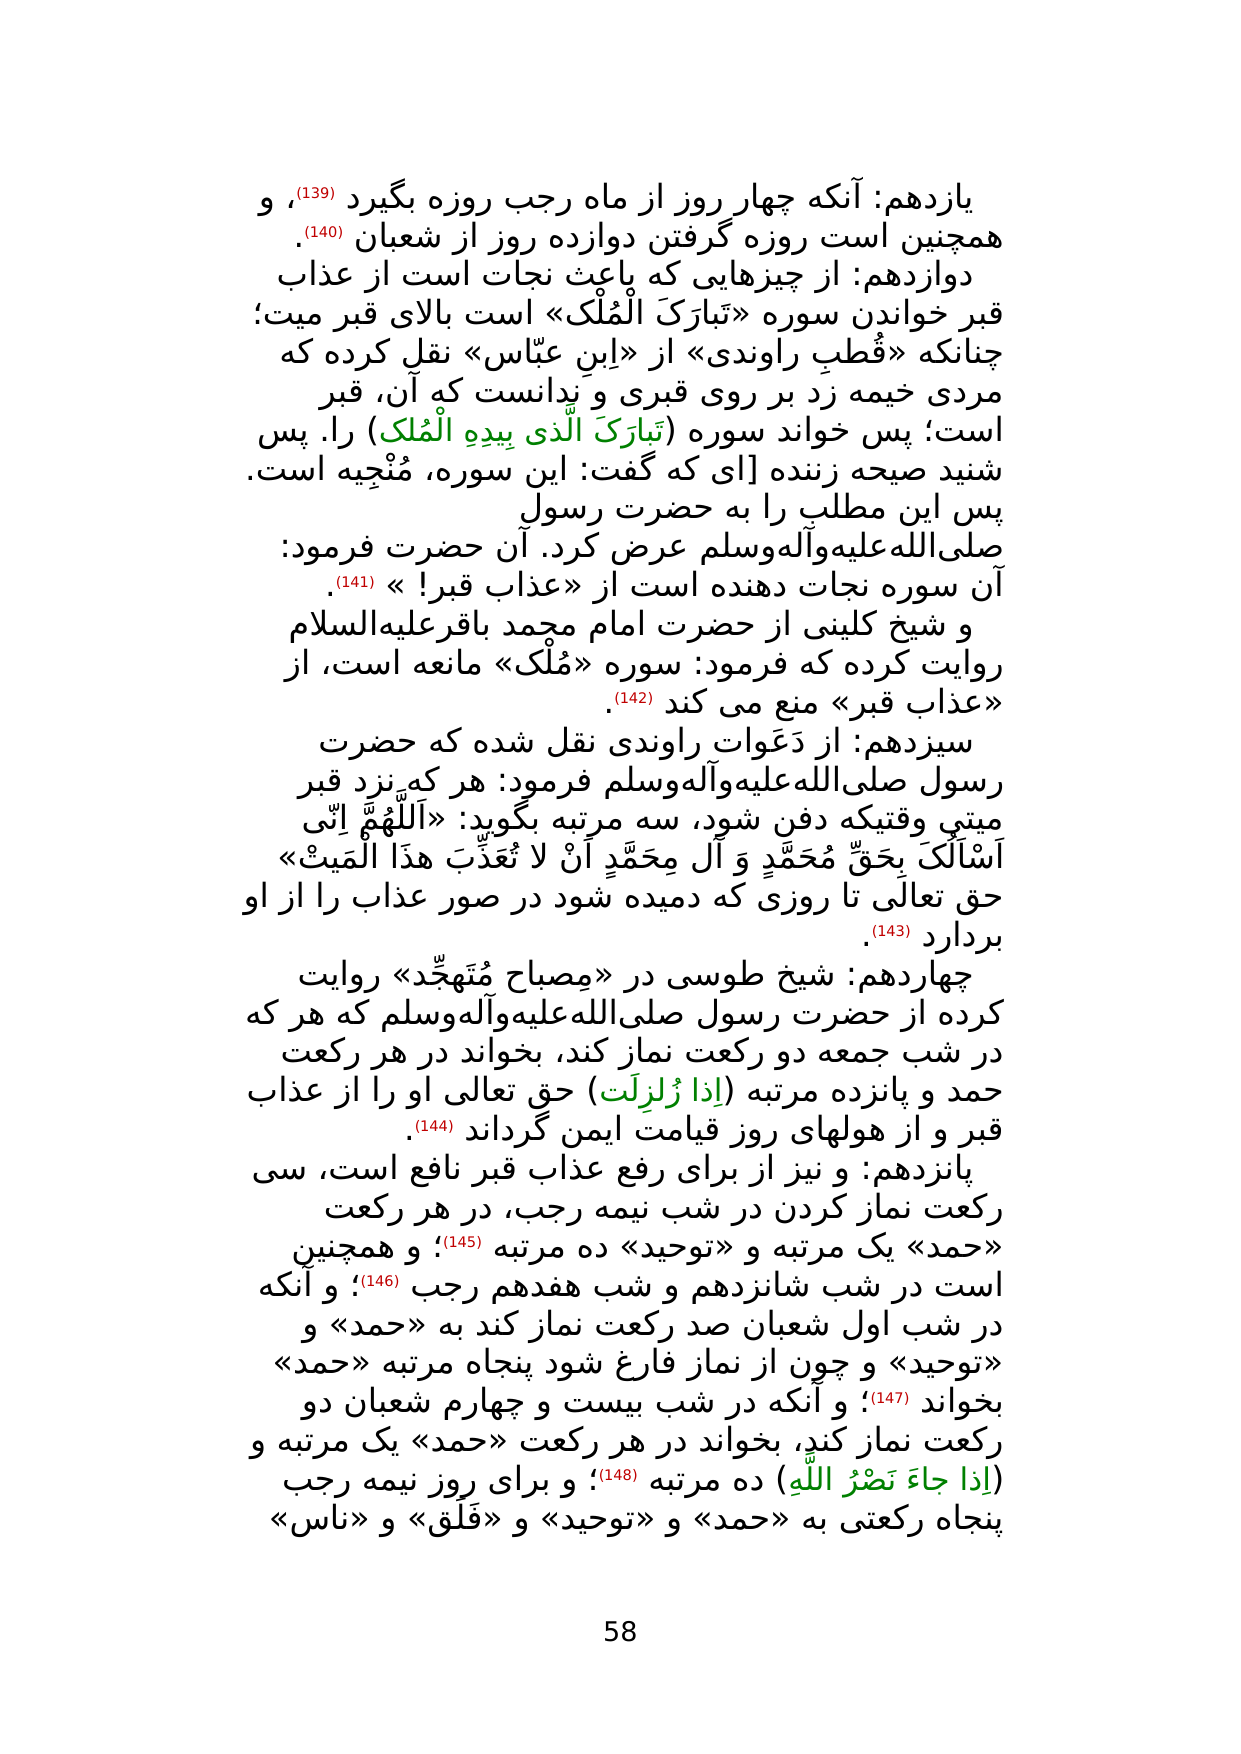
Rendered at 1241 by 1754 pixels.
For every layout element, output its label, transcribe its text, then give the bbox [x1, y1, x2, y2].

text دوازدهم: از چیزهایی که باعث نجات است از عذاب قبر خواندن سوره «تَبارَکَ الْمُلْک» است بالای قبر میت؛ چنانکه «قُطبِ راوندی» از «اِبنِ عبّاس» نقل کرده که مردی خیمه زد بر روی قبری و ندانست که آن، قبر است؛ پس خواند سوره (تَبارَکَ الَّذی بِیدِهِ الْمُلک) را. پس شنید صیحه زننده [ای که گفت: این سوره، مُنْجِیه است. پس این مطلب را به حضرت رسول صلى‌الله‌عليه‌وآله‌وسلم عرض کرد. آن حضرت فرمود: آن سوره نجات دهنده است از «عذاب قبر! » (141). [236, 255, 1004, 604]
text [236, 1148, 1004, 1537]
text یازدهم: آنکه چهار روز از ماه رجب روزه بگیرد (139)، و همچنین است روزه گرفتن دوازده روز از شعبان (140). [236, 177, 1004, 255]
text سیزدهم: از دَعَوات راوندی نقل شده که حضرت رسول صلى‌الله‌عليه‌وآله‌وسلم فرمود: هر که نزد قبر میتی وقتیکه دفن شود، سه مرتبه بگوید: «اَللَّهُمَّ اِنّی اَسْاَلُکَ بِحَقِّ مُحَمَّدٍ وَ آل مِحَمَّدٍ اَنْ لا تُعَذِّبَ هذَا الْمَیتْ» حق تعالی تا روزی که دمیده شود در صور عذاب را از او بردارد (143). [236, 721, 1004, 954]
text و شیخ کلینی از حضرت امام محمد باقرعليه‌السلام روایت کرده که فرمود: سوره «مُلْک» مانعه است، از «عذاب قبر» منع می کند (142). [236, 604, 1004, 721]
text چهاردهم: شیخ طوسی در «مِصباح مُتَهجِّد» روایت کرده از حضرت رسول صلى‌الله‌عليه‌وآله‌وسلم که هر که در شب جمعه دو رکعت نماز کند، بخواند در هر رکعت حمد و پانزده مرتبه (اِذا زُلزِلَت) حق تعالی او را از عذاب قبر و از هولهای روز قیامت ایمن گرداند (144). [236, 954, 1004, 1148]
